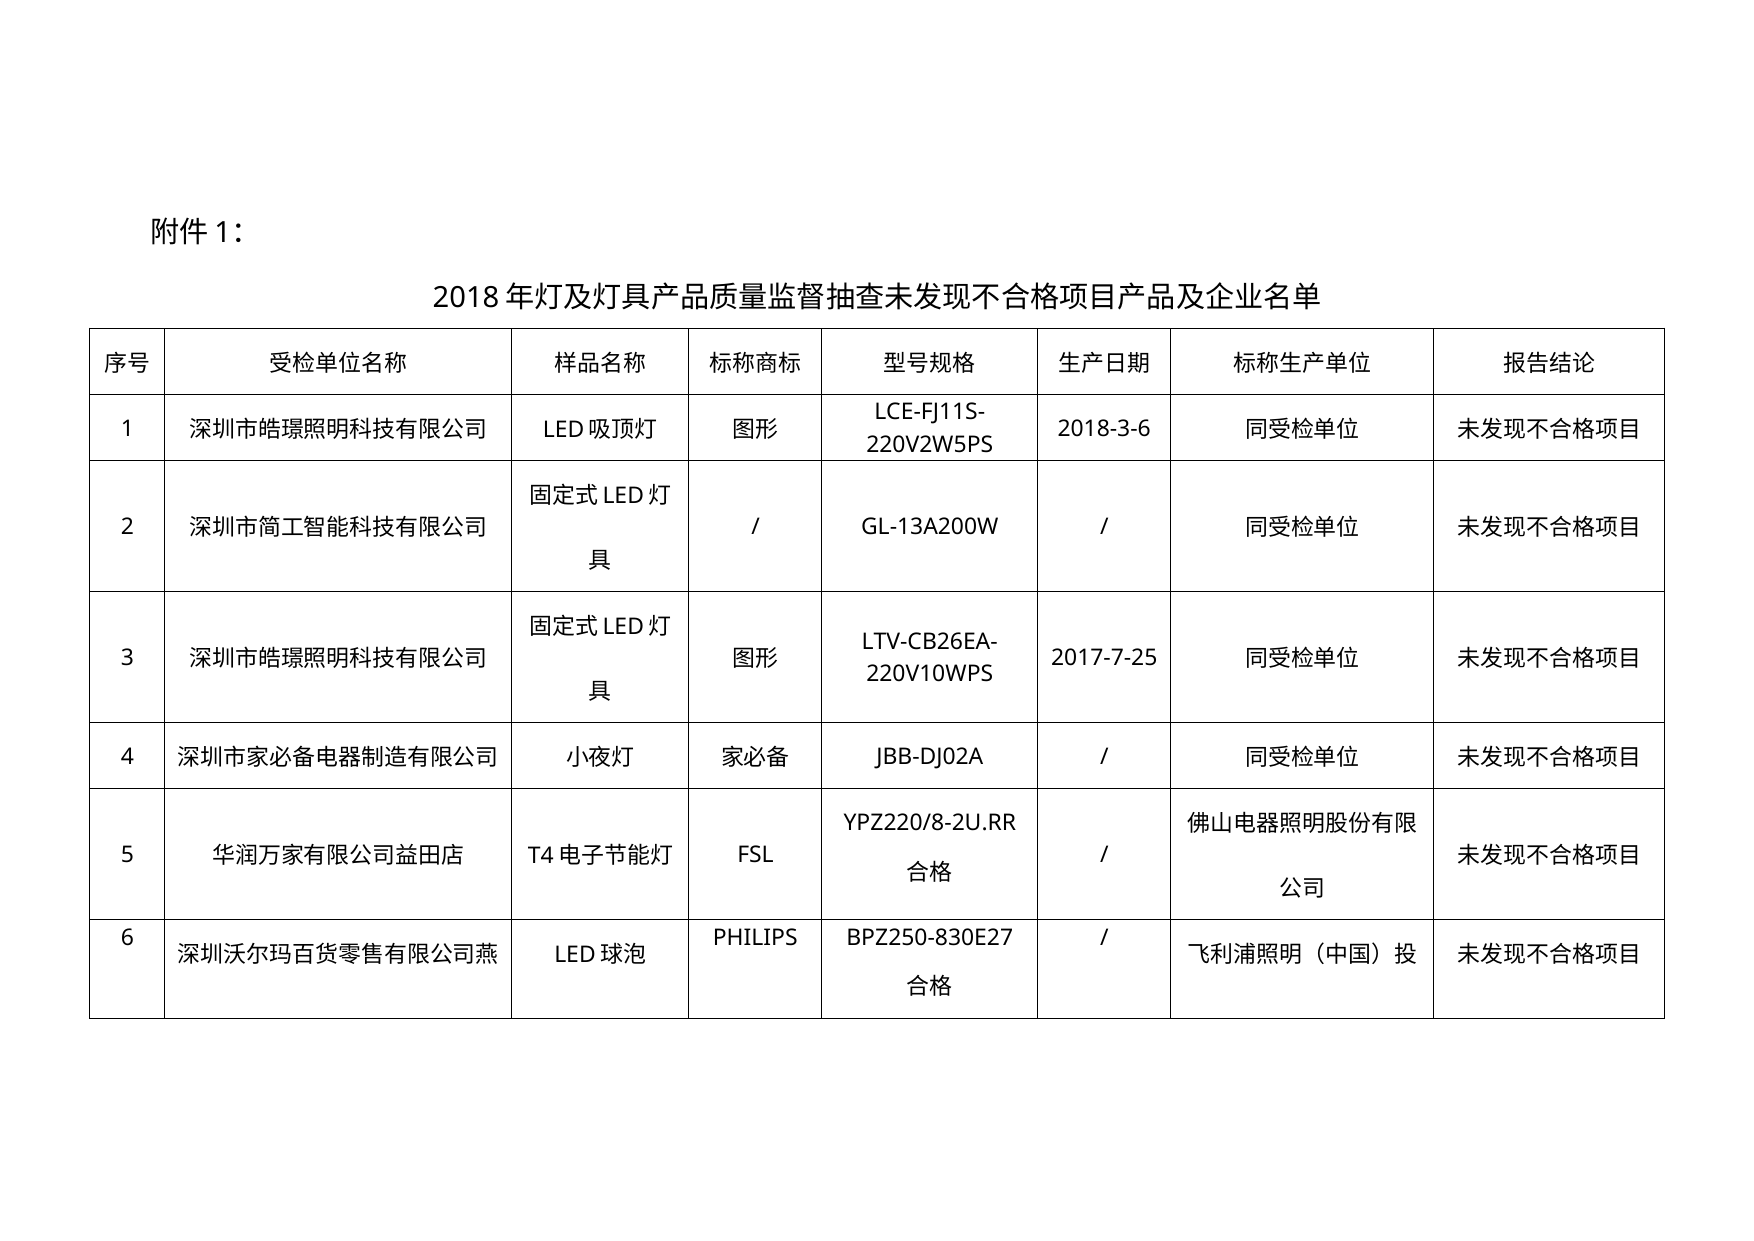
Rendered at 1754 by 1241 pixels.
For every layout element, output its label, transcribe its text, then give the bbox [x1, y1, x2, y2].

table_cell / [1038, 461, 1170, 591]
table_header 生产日期 [1038, 329, 1170, 394]
table_cell 飞利浦照明（中国）投资有限公司 [1171, 920, 1433, 1017]
table_cell FSL [689, 789, 821, 919]
table_cell 2018-3-6 [1038, 395, 1170, 460]
table_cell 深圳市家必备电器制造有限公司 [165, 723, 511, 788]
table_cell 同受检单位 [1171, 723, 1433, 788]
table_header 样品名称 [512, 329, 688, 394]
table_cell 家必备 [689, 723, 821, 788]
table_cell LCE-FJ11S-220V2W5PS [822, 395, 1037, 460]
table_cell 图形 [689, 395, 821, 460]
table_cell 未发现不合格项目 [1434, 461, 1664, 591]
table_cell 未发现不合格项目 [1434, 592, 1664, 722]
table_cell GL-13A200W [822, 461, 1037, 591]
table_cell 未发现不合格项目 [1434, 789, 1664, 919]
table_cell 深圳市简工智能科技有限公司 [165, 461, 511, 591]
table_cell JBB-DJ02A [822, 723, 1037, 788]
table_cell 未发现不合格项目 [1434, 920, 1664, 1017]
table_cell YPZ220/8-2U.RR合格 [822, 789, 1037, 919]
table_header 序号 [90, 329, 164, 394]
table_cell 深圳市皓璟照明科技有限公司 [165, 592, 511, 722]
table_cell 固定式LED灯具 [512, 592, 688, 722]
table_cell / [1038, 920, 1170, 1017]
table_cell 1 [90, 395, 164, 460]
table_cell 同受检单位 [1171, 461, 1433, 591]
table_cell 深圳市皓璟照明科技有限公司 [165, 395, 511, 460]
table_cell 未发现不合格项目 [1434, 395, 1664, 460]
table_cell 佛山电器照明股份有限公司 [1171, 789, 1433, 919]
table_cell PHILIPS [689, 920, 821, 1017]
table_header 受检单位名称 [165, 329, 511, 394]
text 附件1： [150, 198, 1604, 263]
table_cell 2017-7-25 [1038, 592, 1170, 722]
table_cell 3 [90, 592, 164, 722]
table_cell 6 [90, 920, 164, 1017]
table_header 报告结论 [1434, 329, 1664, 394]
table_cell 小夜灯 [512, 723, 688, 788]
table_header 标称商标 [689, 329, 821, 394]
table_cell BPZ250-830E27合格 [822, 920, 1037, 1017]
table_cell 华润万家有限公司益田店 [165, 789, 511, 919]
table_cell 图形 [689, 592, 821, 722]
text 2018年灯及灯具产品质量监督抽查未发现不合格项目产品及企业名单 [150, 263, 1604, 328]
table_cell / [1038, 789, 1170, 919]
table_cell 2 [90, 461, 164, 591]
table_cell 未发现不合格项目 [1434, 723, 1664, 788]
table_cell / [689, 461, 821, 591]
table_cell 同受检单位 [1171, 395, 1433, 460]
table_cell LED球泡 [512, 920, 688, 1017]
table_cell 深圳沃尔玛百货零售有限公司燕南路分店 [165, 920, 511, 1017]
table_cell 4 [90, 723, 164, 788]
table_cell T4电子节能灯 [512, 789, 688, 919]
table_cell LED吸顶灯 [512, 395, 688, 460]
table_header 型号规格 [822, 329, 1037, 394]
table_cell LTV-CB26EA-220V10WPS [822, 592, 1037, 722]
table_header 标称生产单位 [1171, 329, 1433, 394]
table_cell 5 [90, 789, 164, 919]
table_cell / [1038, 723, 1170, 788]
table_cell 同受检单位 [1171, 592, 1433, 722]
table_cell 固定式LED灯具 [512, 461, 688, 591]
